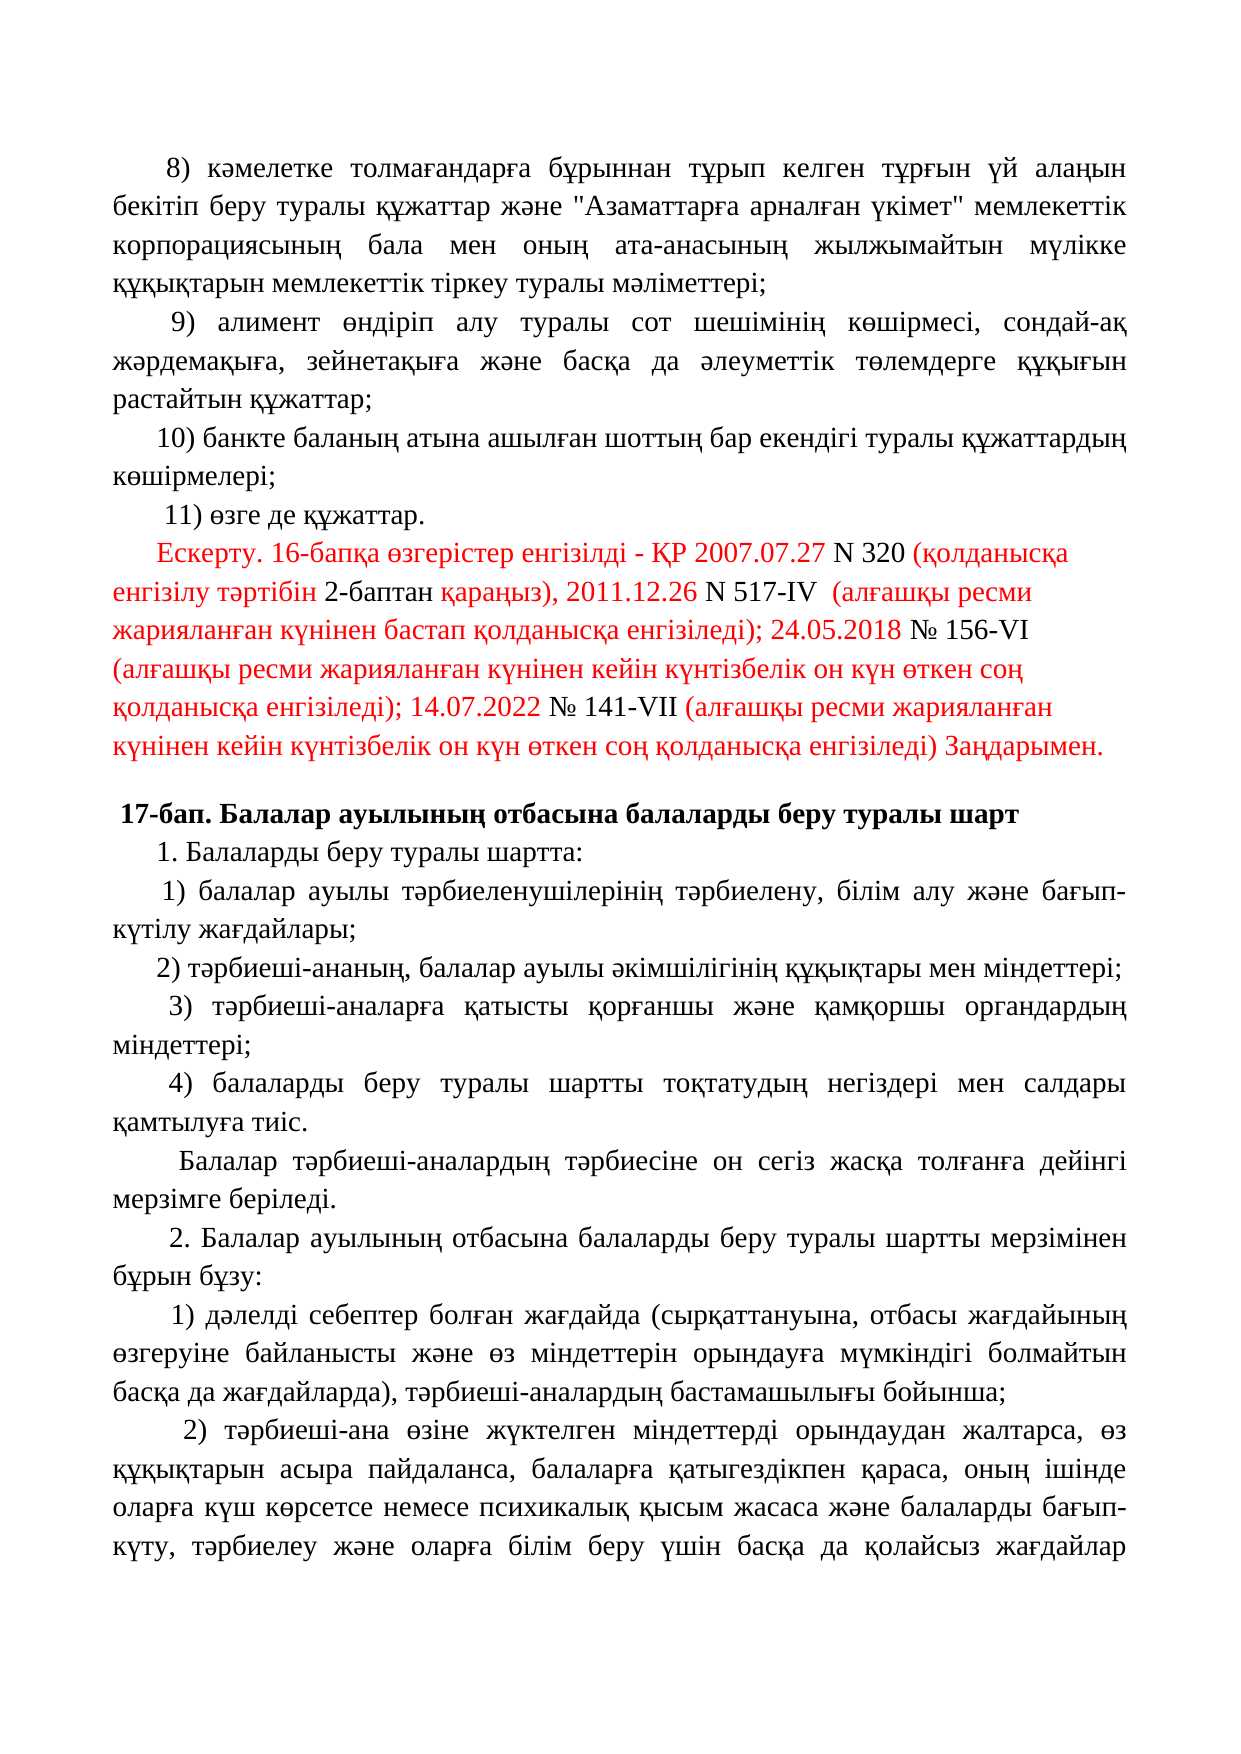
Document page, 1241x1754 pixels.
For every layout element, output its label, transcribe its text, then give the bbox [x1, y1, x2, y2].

text 4) балаларды беру туралы шартты тоқтатудың негіздері мен салдары қамтылуға тиіс. [112, 1066, 1128, 1138]
text 2. Балалар ауылының отбасына балаларды беру туралы шартты мерзiмiнен бұрын бұзу: [112, 1220, 1128, 1292]
text 2) тәрбиеші-ананың, балалар ауылы әкімшілігінің құқықтары мен міндеттері; [112, 950, 1128, 983]
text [112, 1412, 1128, 1562]
text 1) балалар ауылы тәрбиеленушілерінің тәрбиелену, білім алу және бағып-күтілу жағдайлары; [112, 873, 1128, 945]
text 8) кәмелетке толмағандарға бұрыннан тұрып келген тұрғын үй алаңын бекiтiп беру туралы құжаттар және "Азаматтарға арналған үкімет" мемлекеттік корпорациясының бала мен оның ата-анасының жылжымайтын мүлікке құқықтарын мемлекеттік тіркеу туралы мәліметтері; [112, 150, 1128, 299]
text 1. Балаларды беру туралы шартта: [112, 834, 1128, 868]
text Балалар тәрбиешi-аналардың тәрбиесiне он сегiз жасқа толғанға дейiнгi мерзiмге берiледi. [112, 1143, 1128, 1215]
text 10) банкте баланың атына ашылған шоттың бар екендiгi туралы құжаттардың көшірмелері; [112, 420, 1128, 492]
text 1) дәлелдi себептер болған жағдайда (сырқаттануына, отбасы жағдайының өзгеруiне байланысты және өз мiндеттерiн орындауға мүмкiндiгi болмайтын басқа да жағдайларда), тәрбиешi-аналардың бастамашылығы бойынша; [112, 1297, 1128, 1407]
text 3) тәрбиеші-аналарға қатысты қорғаншы және қамқоршы органдардың міндеттері; [112, 988, 1128, 1061]
text 9) алимент өндiрiп алу туралы сот шешiмiнiң көшiрмесi, сондай-ақ жәрдемақыға, зейнетақыға және басқа да әлеуметтiк төлемдерге құқығын растайтын құжаттар; [112, 304, 1128, 415]
text 11) өзге де құжаттар. [112, 497, 1128, 530]
text 17-бап. Балалар ауылының отбасына балаларды беру туралы шарт [112, 796, 1128, 829]
text Ескерту. 16-бапқа өзгерістер енгізілді - ҚР 2007.07.27 N 320 (қолданысқа енгізілу тәртібін 2-баптан қараңыз), 2011.12.26 N 517-IV (алғашқы ресми жарияланған күнінен бастап қолданысқа енгізіледі); 24.05.2018 № 156-VI (алғашқы ресми жарияланған күнінен кейін күнтізбелік он күн өткен соң қолданысқа енгізіледі); 14.07.2022 № 141-VII (алғашқы ресми жарияланған күнінен кейін күнтізбелік он күн өткен соң қолданысқа енгізіледі) Заңдарымен. [112, 535, 1128, 792]
